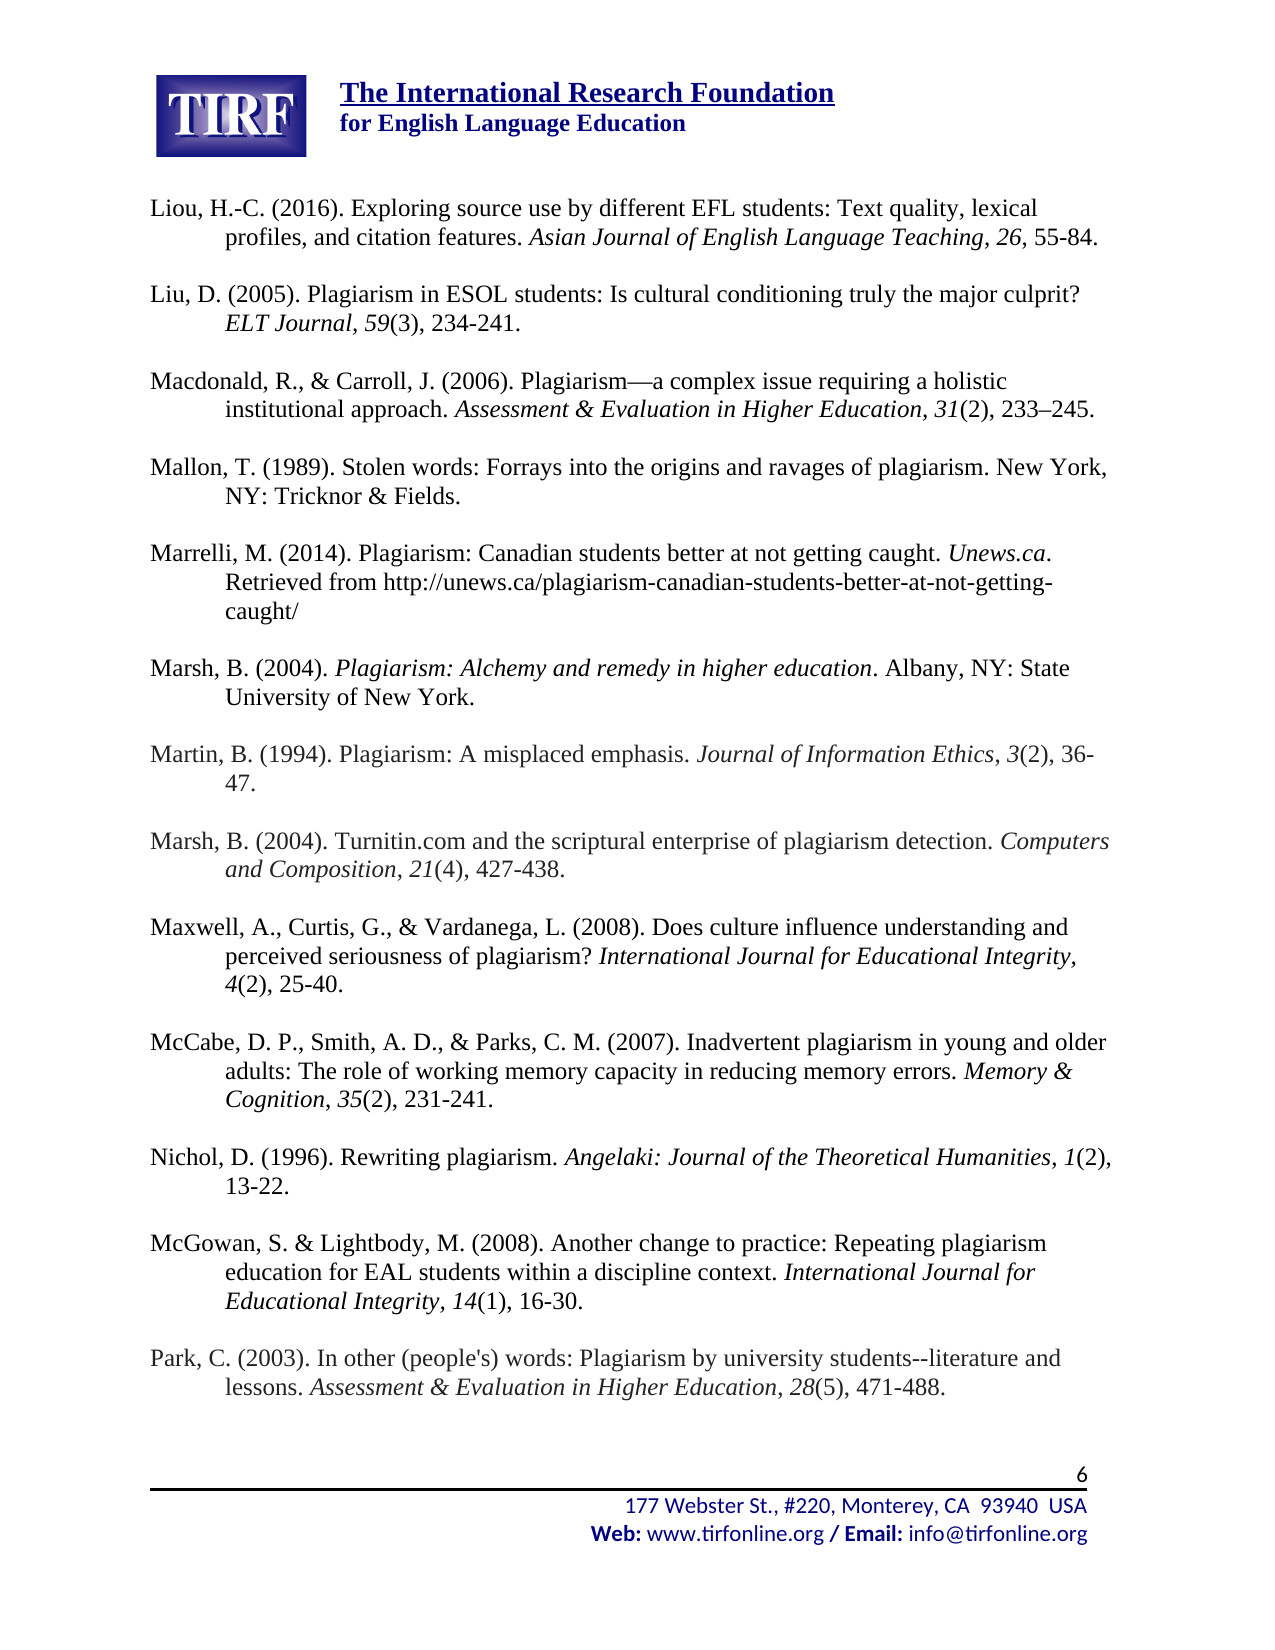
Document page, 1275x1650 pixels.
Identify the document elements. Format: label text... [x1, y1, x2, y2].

text Martin, B. (1994). Plagiarism: A misplaced emphasis. Journal of Information Ethics, 3(2), 36-47. [150, 739, 1125, 797]
text Marsh, B. (2004). Plagiarism: Alchemy and remedy in higher education. Albany, NY: State University of New York. [150, 653, 1125, 711]
text Mallon, T. (1989). Stolen words: Forrays into the origins and ravages of plagiarism. New York, NY: Tricknor & Fields. [150, 452, 1125, 509]
text Liou, H.-C. (2016). Exploring source use by different EFL students: Text quality, lexical profiles, and citation features. Asian Journal of English Language Teaching, 26, 55-84. [150, 193, 1125, 251]
text Park, C. (2003). In other (people's) words: Plagiarism by university students--literature and lessons. Assessment & Evaluation in Higher Education, 28(5), 471-488. [150, 1343, 1125, 1401]
text Marrelli, M. (2014). Plagiarism: Canadian students better at not getting caught. Unews.ca. Retrieved from http://unews.ca/plagiarism-canadian-students-better-at-not-getting-caught/ [150, 538, 1125, 624]
text Marsh, B. (2004). Turnitin.com and the scriptural enterprise of plagiarism detection. Computers and Composition, 21(4), 427-438. [150, 826, 1125, 883]
text Macdonald, R., & Carroll, J. (2006). Plagiarism—a complex issue requiring a holistic institutional approach. Assessment & Evaluation in Higher Education, 31(2), 233–245. [150, 366, 1125, 423]
text Maxwell, A., Curtis, G., & Vardanega, L. (2008). Does culture influence understanding and perceived seriousness of plagiarism? International Journal for Educational Integrity, 4(2), 25-40. [150, 912, 1125, 998]
text Nichol, D. (1996). Rewriting plagiarism. Angelaki: Journal of the Theoretical Humanities, 1(2), 13-22. [150, 1142, 1125, 1199]
picture [156, 75, 307, 157]
text McCabe, D. P., Smith, A. D., & Parks, C. M. (2007). Inadvertent plagiarism in young and older adults: The role of working memory capacity in reducing memory errors. Memory & Cognition, 35(2), 231-241. [150, 1027, 1125, 1113]
text McGowan, S. & Lightbody, M. (2008). Another change to practice: Repeating plagiarism education for EAL students within a discipline context. International Journal for Educational Integrity, 14(1), 16-30. [150, 1228, 1125, 1314]
text Liu, D. (2005). Plagiarism in ESOL students: Is cultural conditioning truly the major culprit? ELT Journal, 59(3), 234-241. [150, 279, 1125, 337]
